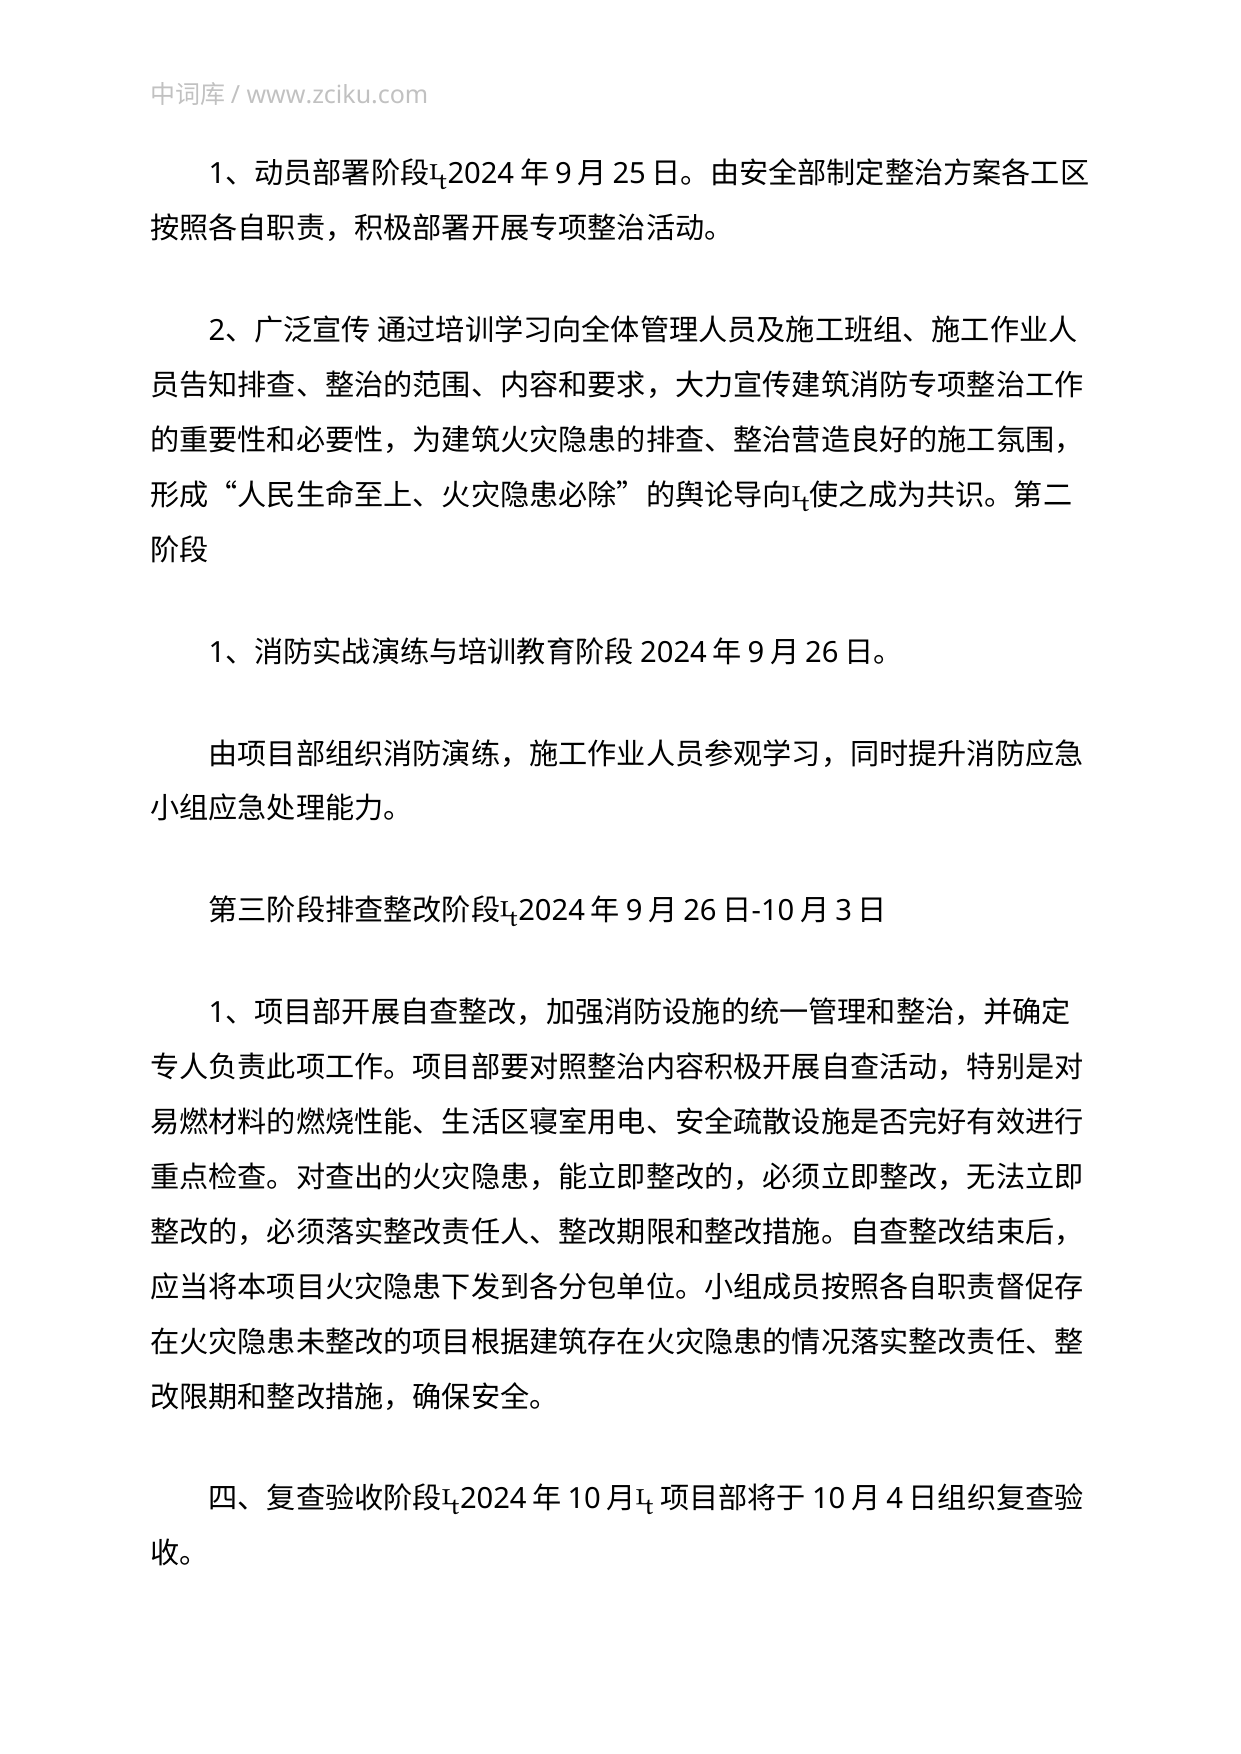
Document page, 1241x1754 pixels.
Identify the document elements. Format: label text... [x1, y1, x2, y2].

text 1、动员部署阶段2024年9月25日。由安全部制定整治方案各工区按照各自职责，积极部署开展专项整治活动。 [150, 150, 1090, 247]
text 2、广泛宣传 通过培训学习向全体管理人员及施工班组、施工作业人员告知排查、整治的范围、内容和要求，大力宣传建筑消防专项整治工作的重要性和必要性，为建筑火灾隐患的排查、整治营造良好的施工氛围，形成“人民生命至上、火灾隐患必除”的舆论导向使之成为共识。第二阶段 [150, 307, 1090, 569]
text 四、复查验收阶段2024年10月 项目部将于10月4日组织复查验收。 [150, 1475, 1090, 1572]
text 1、消防实战演练与培训教育阶段 2024年9月26日。 [150, 628, 1090, 671]
text 1、项目部开展自查整改，加强消防设施的统一管理和整治，并确定专人负责此项工作。项目部要对照整治内容积极开展自查活动，特别是对易燃材料的燃烧性能、生活区寝室用电、安全疏散设施是否完好有效进行重点检查。对查出的火灾隐患，能立即整改的，必须立即整改，无法立即整改的，必须落实整改责任人、整改期限和整改措施。自查整改结束后，应当将本项目火灾隐患下发到各分包单位。小组成员按照各自职责督促存在火灾隐患未整改的项目根据建筑存在火灾隐患的情况落实整改责任、整改限期和整改措施，确保安全。 [150, 989, 1090, 1416]
text 第三阶段排查整改阶段2024年9月26日-10月3日 [150, 887, 1090, 929]
text 由项目部组织消防演练，施工作业人员参观学习，同时提升消防应急小组应急处理能力。 [150, 730, 1090, 827]
